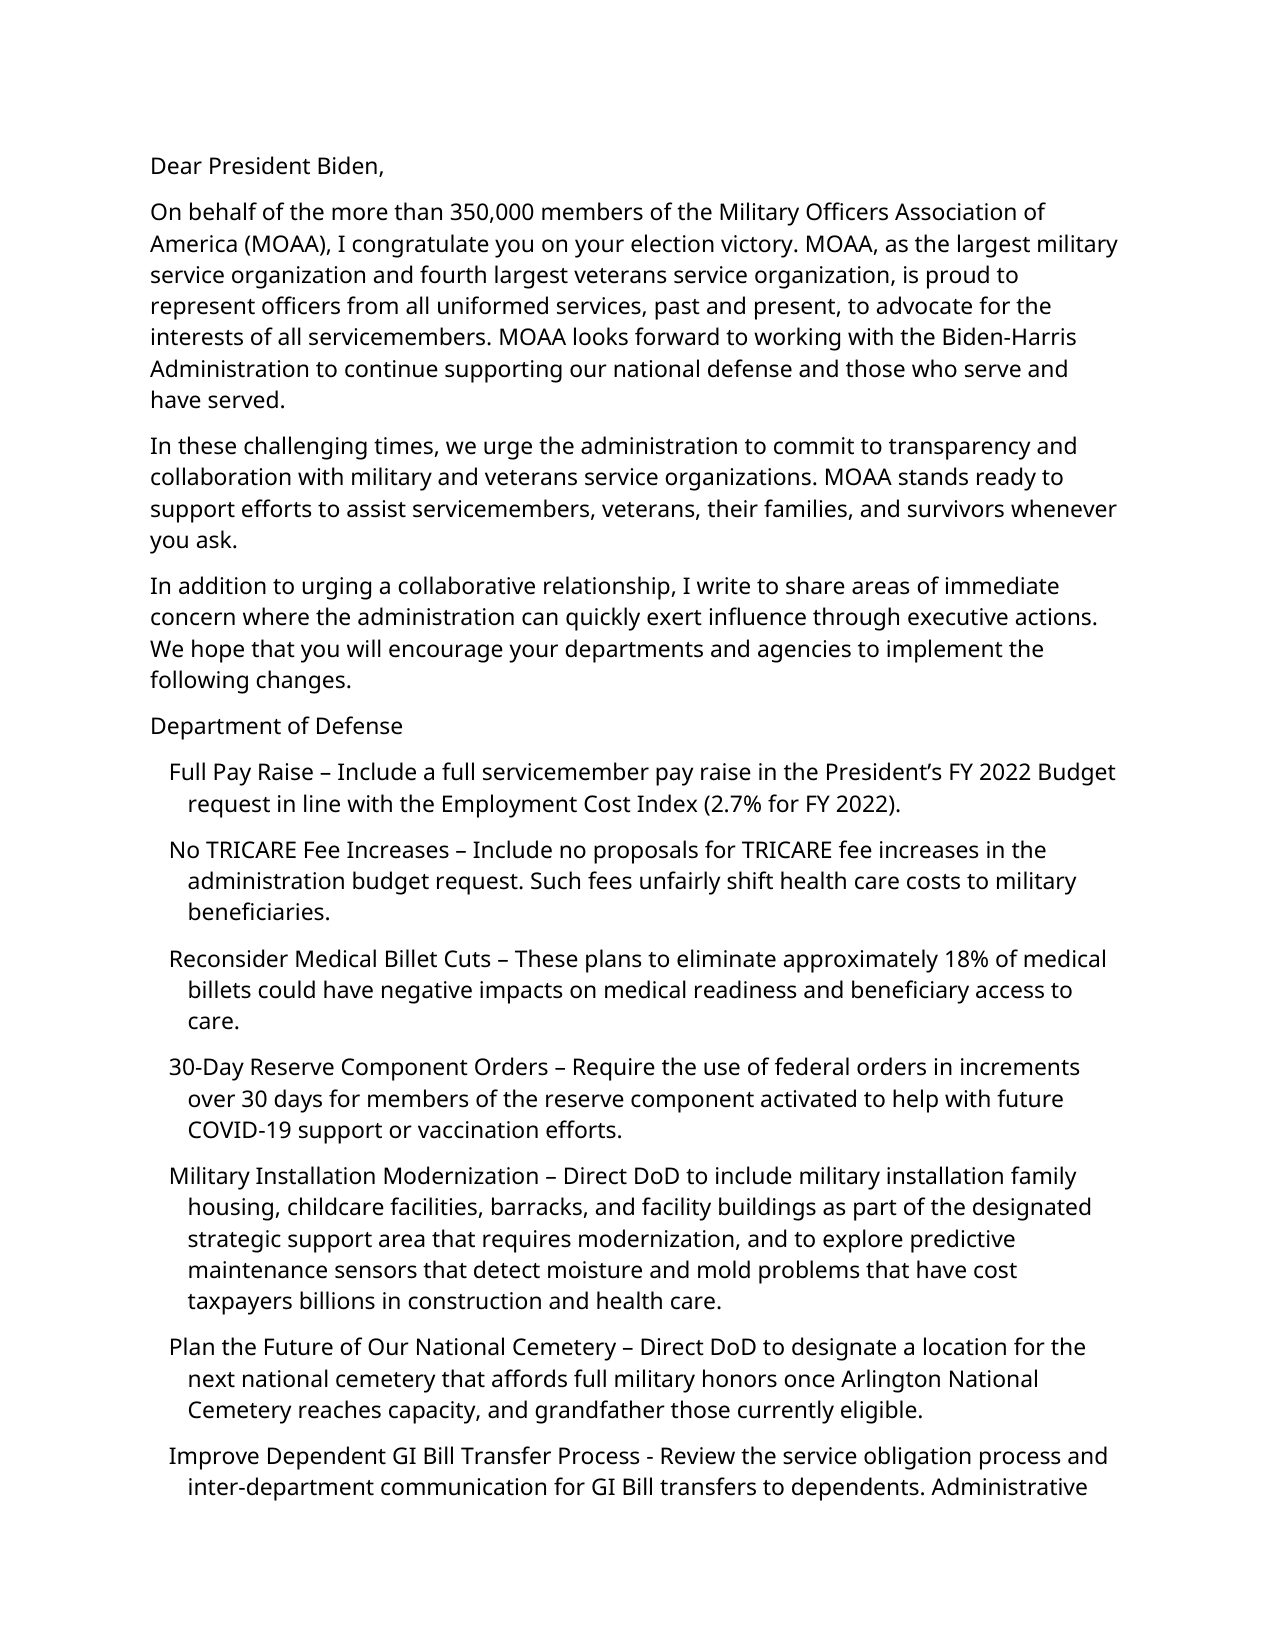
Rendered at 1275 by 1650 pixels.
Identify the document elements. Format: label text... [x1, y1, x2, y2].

text No TRICARE Fee Increases – Include no proposals for TRICARE fee increases in the administration budget request. Such fees unfairly shift health care costs to military beneficiaries. [169, 834, 1125, 927]
text Plan the Future of Our National Cemetery – Direct DoD to designate a location for the next national cemetery that affords full military honors once Arlington National Cemetery reaches capacity, and grandfather those currently eligible. [169, 1331, 1125, 1425]
text Reconsider Medical Billet Cuts – These plans to eliminate approximately 18% of medical billets could have negative impacts on medical readiness and beneficiary access to care. [169, 942, 1125, 1036]
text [169, 1440, 1125, 1502]
text In these challenging times, we urge the administration to commit to transparency and collaboration with military and veterans service organizations. MOAA stands ready to support efforts to assist servicemembers, veterans, their families, and survivors whenever you ask. [150, 430, 1125, 555]
text Department of Defense [150, 710, 1125, 741]
text In addition to urging a collaborative relationship, I write to share areas of immediate concern where the administration can quickly exert influence through executive actions. We hope that you will encourage your departments and agencies to implement the following changes. [150, 570, 1125, 695]
text On behalf of the more than 350,000 members of the Military Officers Association of America (MOAA), I congratulate you on your election victory. MOAA, as the largest military service organization and fourth largest veterans service organization, is proud to represent officers from all uniformed services, past and present, to advocate for the interests of all servicemembers. MOAA looks forward to working with the Biden-Harris Administration to continue supporting our national defense and those who serve and have served. [150, 196, 1125, 415]
text Military Installation Modernization – Direct DoD to include military installation family housing, childcare facilities, barracks, and facility buildings as part of the designated strategic support area that requires modernization, and to explore predictive maintenance sensors that detect moisture and mold problems that have cost taxpayers billions in construction and health care. [169, 1160, 1125, 1316]
text Full Pay Raise – Include a full servicemember pay raise in the President’s FY 2022 Budget request in line with the Employment Cost Index (2.7% for FY 2022). [169, 756, 1125, 819]
text Dear President Biden, [150, 150, 1125, 181]
text 30-Day Reserve Component Orders – Require the use of federal orders in increments over 30 days for members of the reserve component activated to help with future COVID-19 support or vaccination efforts. [169, 1051, 1125, 1145]
